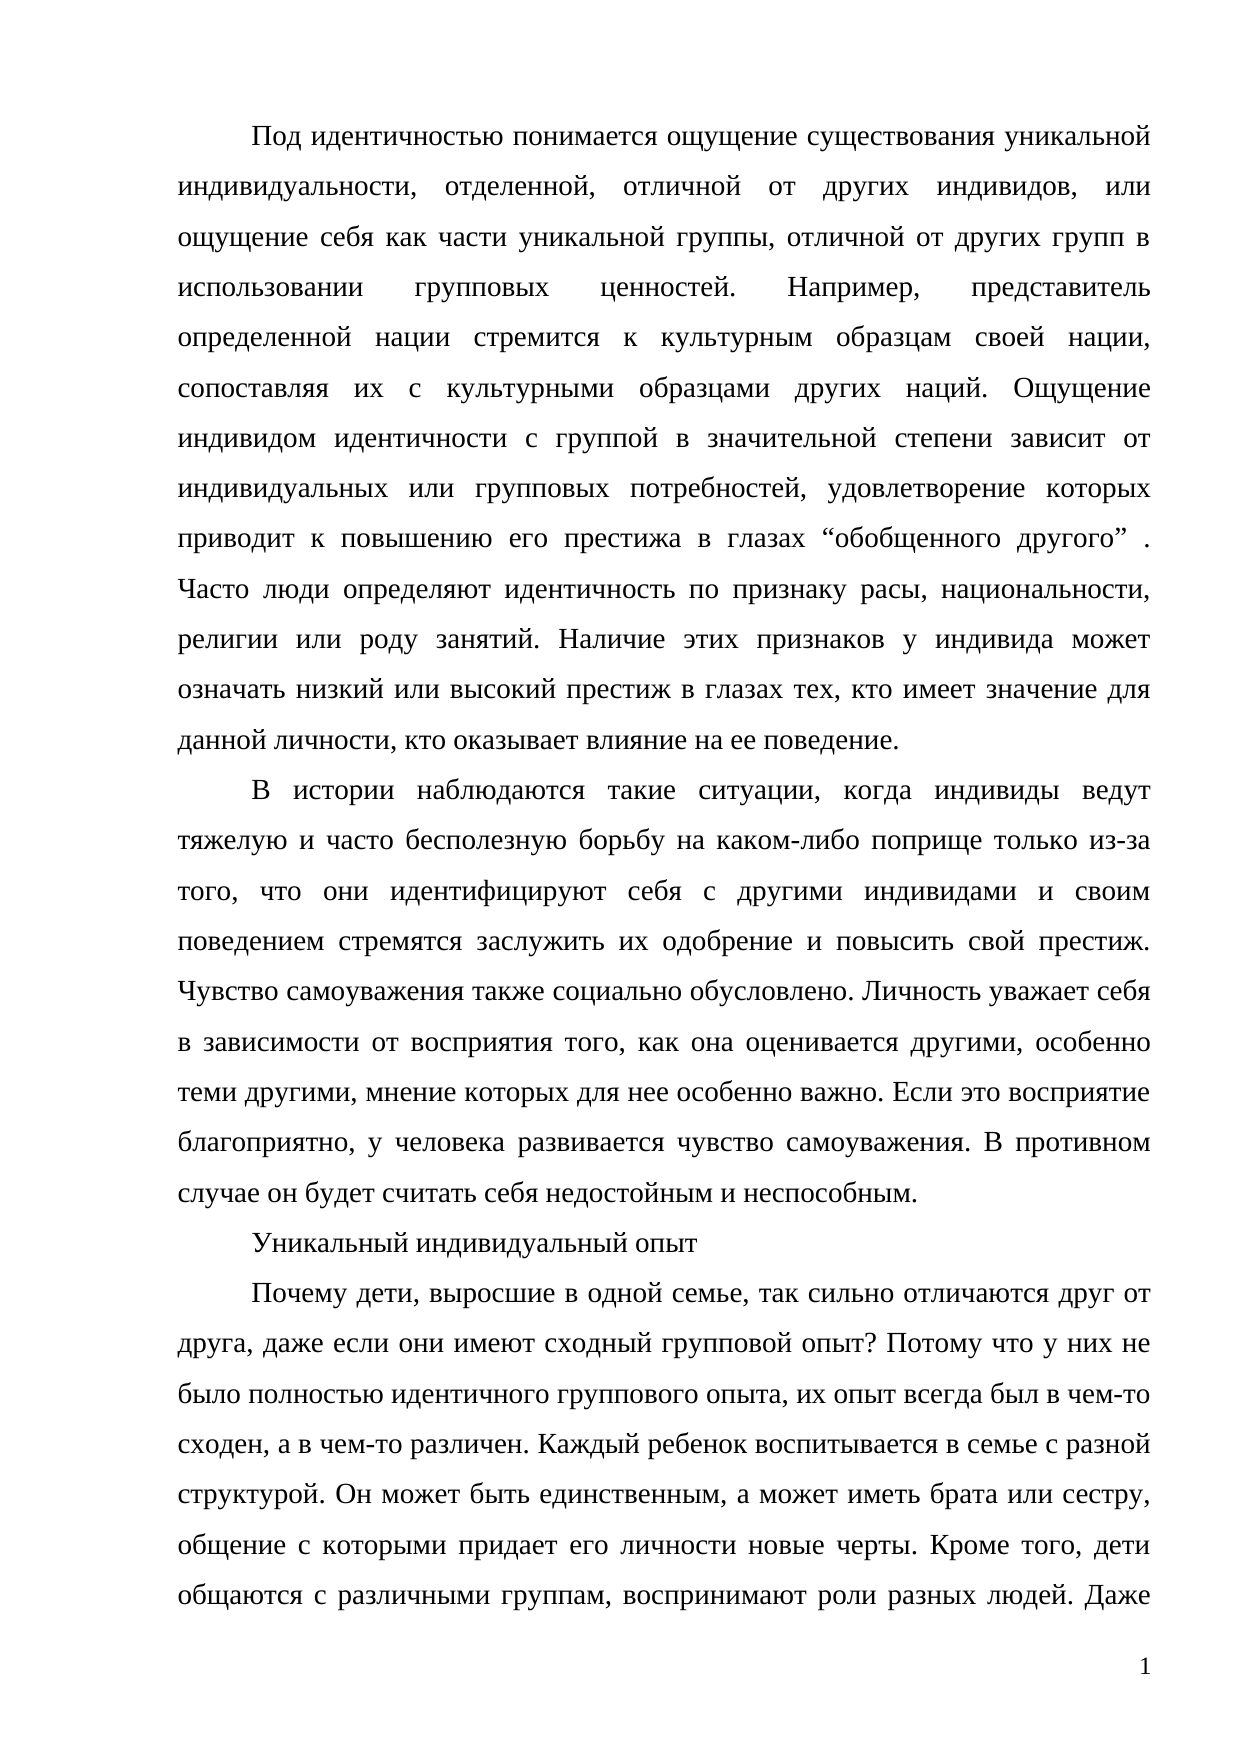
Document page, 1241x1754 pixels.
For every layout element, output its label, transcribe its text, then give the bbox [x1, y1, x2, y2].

text В истории наблюдаются такие ситуации, когда индивиды ведут тяжелую и часто бесполезную борьбу на каком-либо поприще только из-за того, что они идентифицируют себя с другими индивидами и своим поведением стремятся заслужить их одобрение и повысить свой престиж. Чувство самоуважения также социально обусловлено. Личность уважает себя в зависимости от восприятия того, как она оценивается другими, особенно теми другими, мнение которых для нее особенно важно. Если это восприятие благоприятно, у человека развивается чувство самоуважения. В противном случае он будет считать себя недостойным и неспособным. [177, 772, 1152, 1208]
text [177, 1275, 1152, 1611]
text Уникальный индивидуальный опыт [177, 1225, 1152, 1258]
text Под идентичностью понимается ощущение существования уникальной индивидуальности, отделенной, отличной от других индивидов, или ощущение себя как части уникальной группы, отличной от других групп в использовании групповых ценностей. Например, представитель определенной нации стремится к культурным образцам своей нации, сопоставляя их с культурными образцами других наций. Ощущение индивидом идентичности с группой в значительной степени зависит от индивидуальных или групповых потребностей, удовлетворение которых приводит к повышению его престижа в глазах “обобщенного другого” . Часто люди определяют идентичность по признаку расы, национальности, религии или роду занятий. Наличие этих признаков у индивида может означать низкий или высокий престиж в глазах тех, кто имеет значение для данной личности, кто оказывает влияние на ее поведение. [177, 118, 1152, 755]
